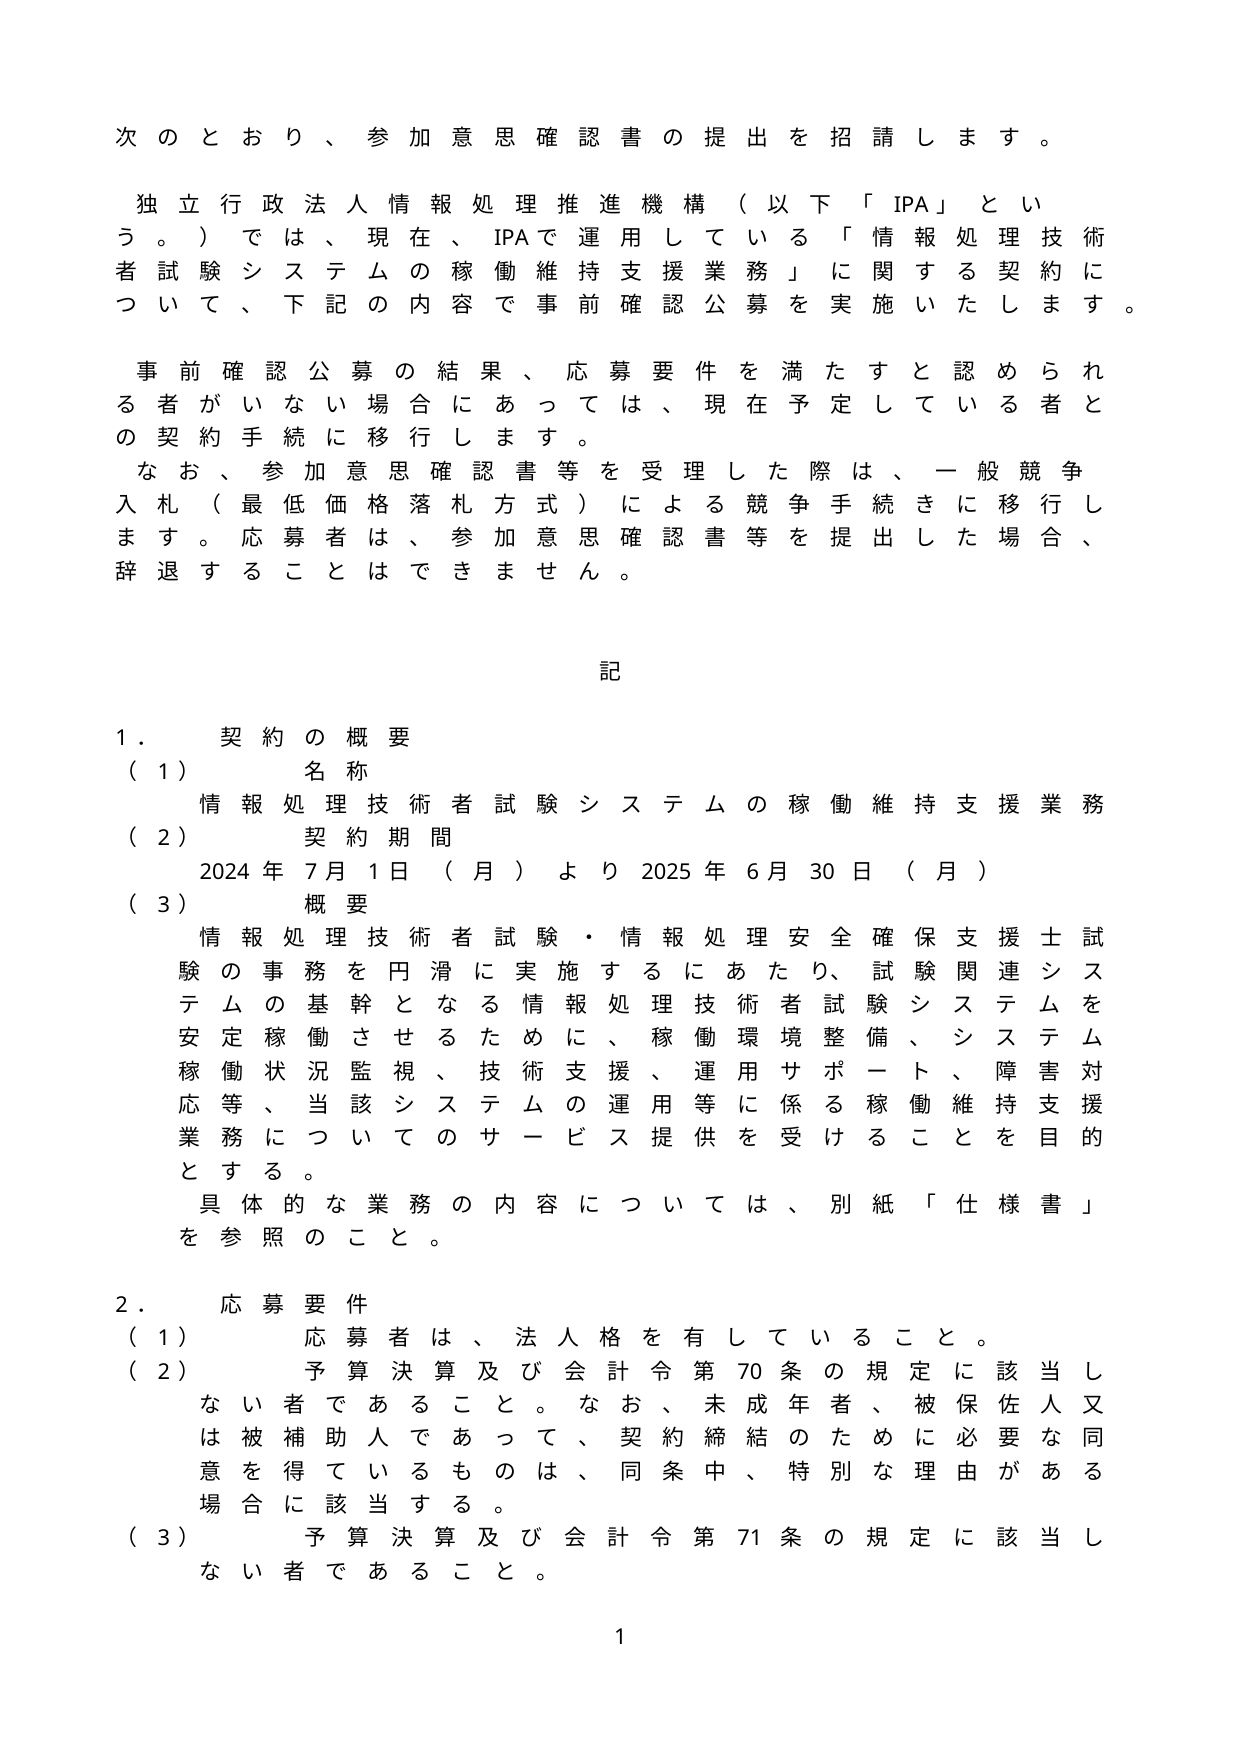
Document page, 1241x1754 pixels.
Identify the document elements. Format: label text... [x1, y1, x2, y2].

text 具体的な業務の内容については、別紙「仕様書」を参照のこと。 [157, 1186, 1125, 1253]
text 事前確認公募の結果、応募要件を満たすと認められる者がいない場合にあっては、現在予定している者との契約手続に移行します。 [115, 353, 1125, 453]
list 応募要件 [115, 1286, 1125, 1319]
text 次のとおり、参加意思確認書の提出を招請します。 [115, 119, 1125, 153]
list 予算決算及び会計令第70条の規定に該当しない者であること。なお、未成年者、被保佐人又は被補助人であって、契約締結のために必要な同意を得ているものは、同条中、特別な理由がある場合に該当する。 [115, 1353, 1125, 1519]
subtitle 記 [115, 653, 1125, 686]
list 名称 [115, 753, 1125, 786]
text なお、参加意思確認書等を受理した際は、一般競争入札（最低価格落札方式）による競争手続きに移行します。応募者は、参加意思確認書等を提出した場合、辞退することはできません。 [115, 453, 1125, 586]
list 予算決算及び会計令第71条の規定に該当しない者であること。 [115, 1519, 1125, 1586]
text 2024年7月1日（月）より2025年6月30日（月） [115, 853, 1125, 886]
list 契約の概要 [115, 719, 1125, 753]
list 契約期間 [115, 819, 1125, 853]
text 独立行政法人情報処理推進機構（以下「IPA」という。）では、現在、IPAで運用している「情報処理技術者試験システムの稼働維持支援業務」に関する契約について、下記の内容で事前確認公募を実施いたします。 [115, 186, 1125, 319]
text 情報処理技術者試験システムの稼働維持支援業務 [115, 786, 1125, 819]
text 情報処理技術者試験・情報処理安全確保支援士試験の事務を円滑に実施するにあたり、試験関連システムの基幹となる情報処理技術者試験システムを安定稼働させるために、稼働環境整備、システム稼働状況監視、技術支援、運用サポート、障害対応等、当該システムの運用等に係る稼働維持支援業務についてのサービス提供を受けることを目的とする。 [157, 919, 1125, 1186]
list 概要 [115, 886, 1125, 919]
list 応募者は、法人格を有していること。 [115, 1319, 1125, 1353]
